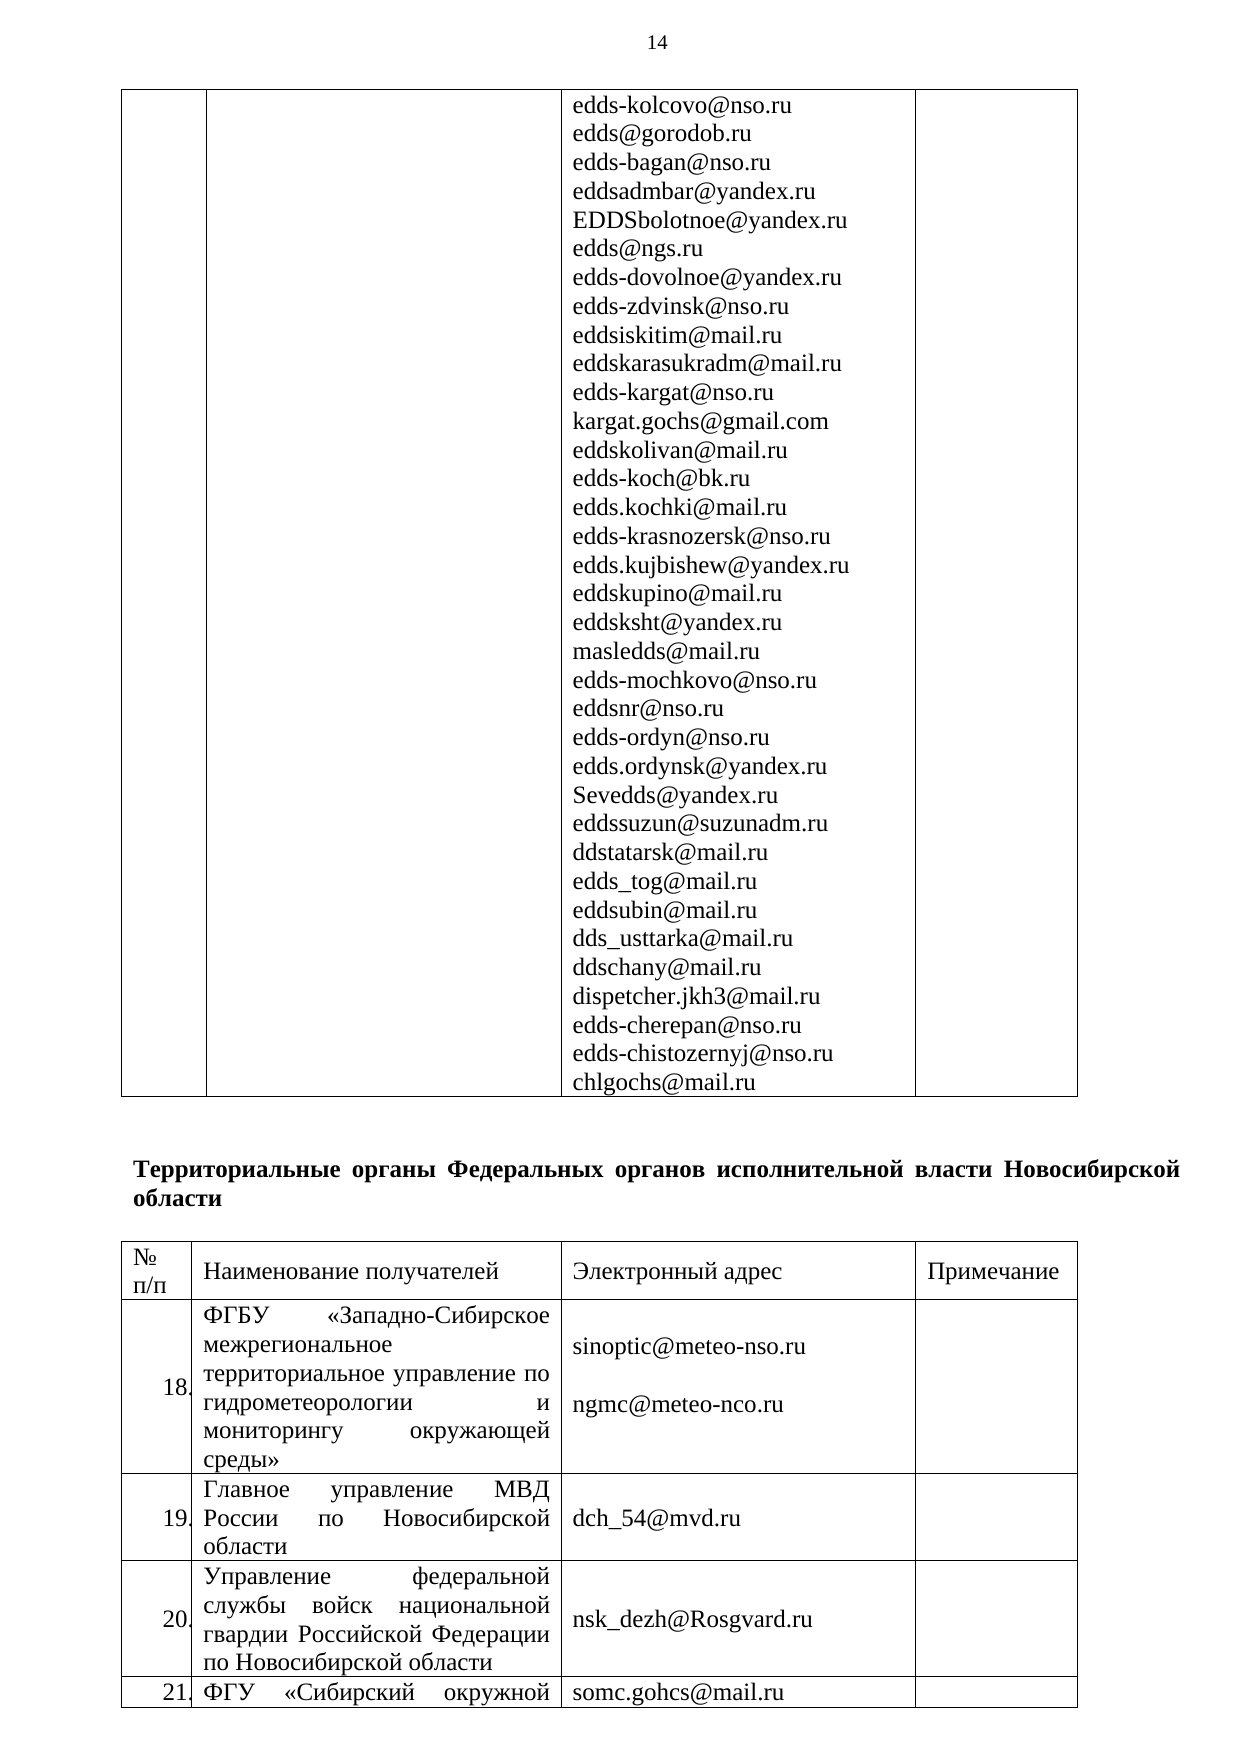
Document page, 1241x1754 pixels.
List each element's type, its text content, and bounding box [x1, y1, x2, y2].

table_cell [122, 1561, 191, 1676]
table_cell nsk_dezh@Rosgvard.ru [562, 1561, 915, 1676]
table_cell [916, 1561, 1077, 1676]
table_cell Управление федеральной службы войск национальной гвардии Российской Федерации по Новосибирской области [192, 1561, 561, 1676]
text Территориальные органы Федеральных органов исполнительной власти Новосибирской области [133, 1154, 1181, 1212]
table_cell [192, 1677, 561, 1707]
table_cell [122, 1677, 191, 1707]
table_header № п/п [122, 1242, 191, 1299]
table_cell Главное управление МВД России по Новосибирской области [192, 1474, 561, 1560]
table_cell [562, 90, 915, 1096]
table_cell [916, 1474, 1077, 1560]
table_cell [916, 90, 1077, 1096]
table_cell [122, 1474, 191, 1560]
table_cell [916, 1677, 1077, 1707]
table_cell somc.gohcs@mail.ru [562, 1677, 915, 1707]
table_header Электронный адрес [562, 1242, 915, 1299]
table_cell dch_54@mvd.ru [562, 1474, 915, 1560]
table_cell [122, 90, 206, 1096]
table_cell [916, 1300, 1077, 1473]
table_header Примечание [916, 1242, 1077, 1299]
table_cell sinoptic@meteo-nso.ru ngmc@meteo-nco.ru [562, 1300, 915, 1473]
table_cell ФГБУ «Западно-Сибирское межрегиональное территориальное управление по гидрометеорологии и мониторингу окружающей среды» [192, 1300, 561, 1473]
table_header Наименование получателей [192, 1242, 561, 1299]
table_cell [207, 90, 561, 1096]
table_cell [122, 1300, 191, 1473]
